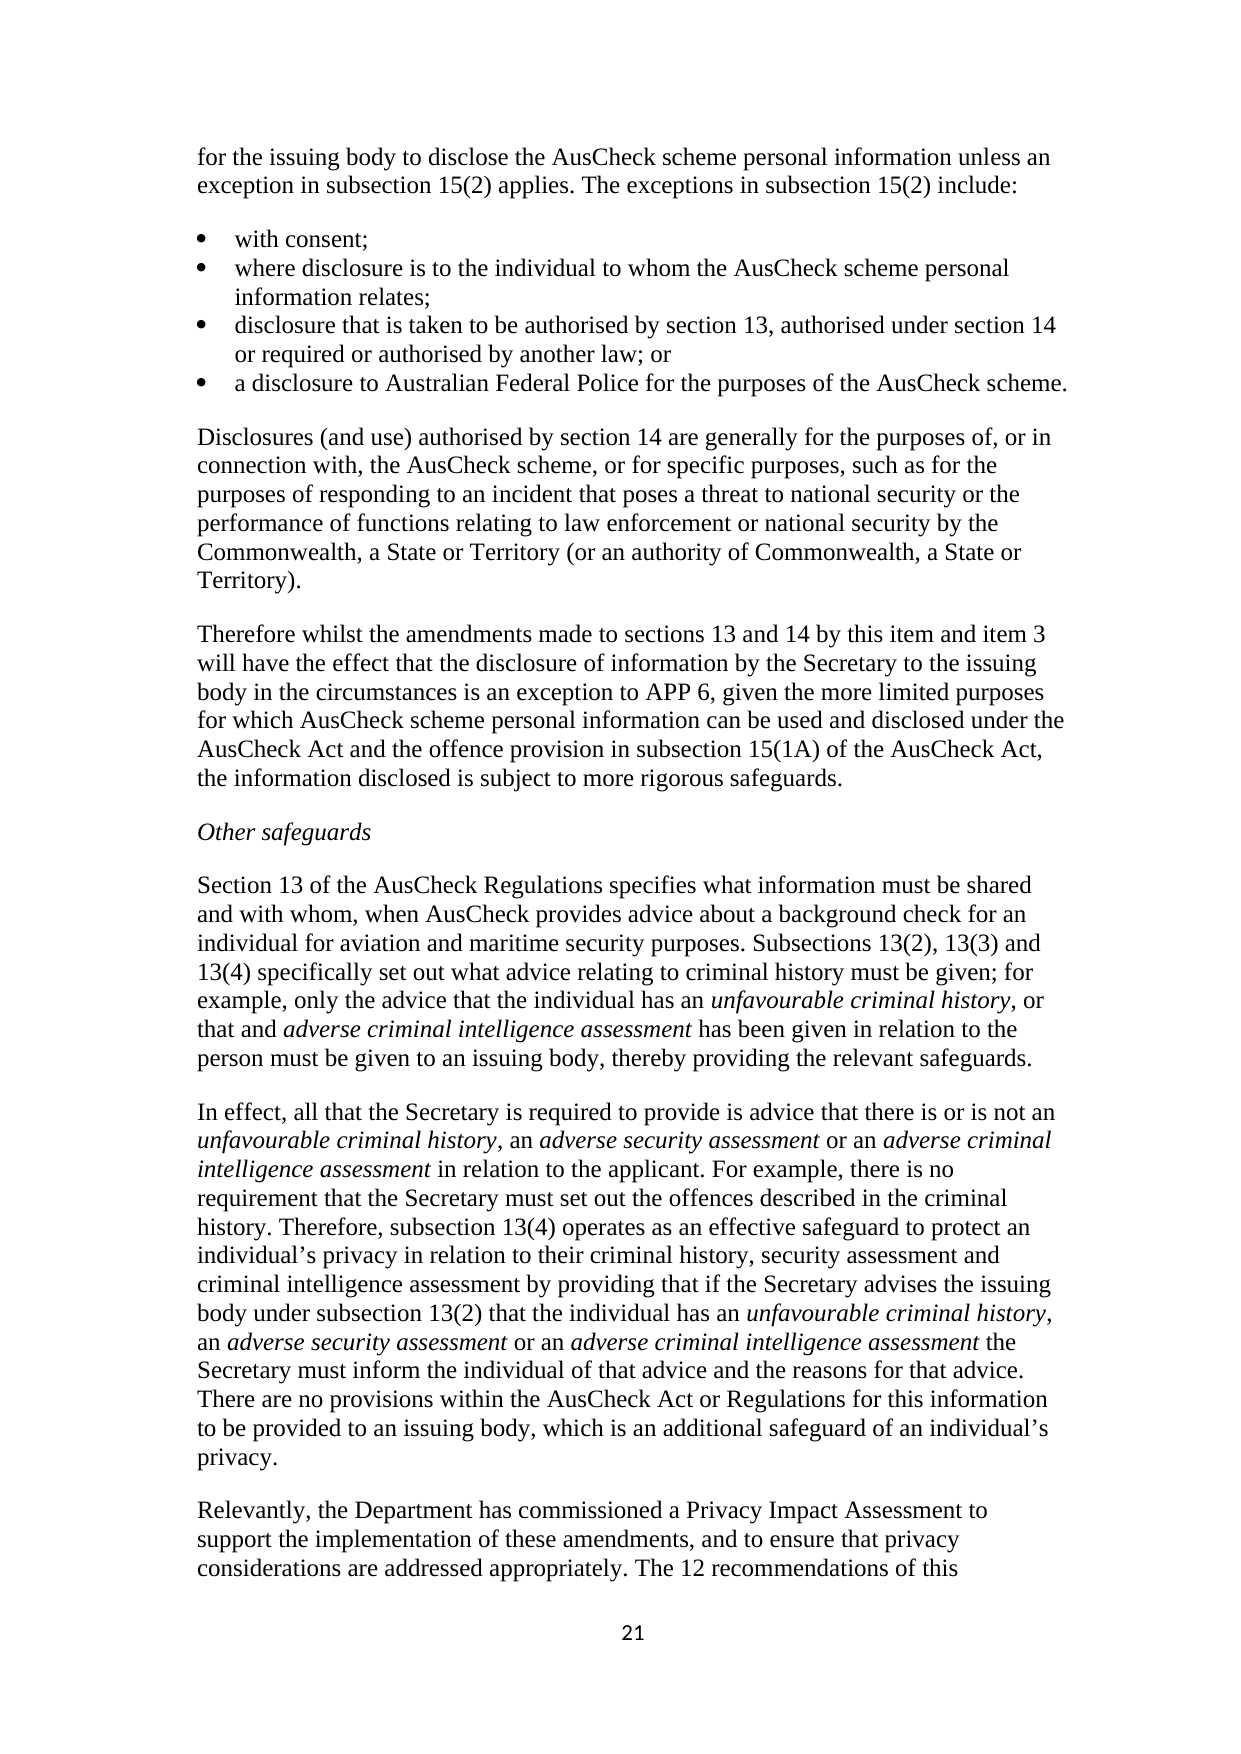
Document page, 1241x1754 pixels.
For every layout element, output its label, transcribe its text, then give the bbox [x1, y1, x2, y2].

text Therefore whilst the amendments made to sections 13 and 14 by this item and item 3 will have the effect that the disclosure of information by the Secretary to the issuing body in the circumstances is an exception to APP 6, given the more limited purposes for which AusCheck scheme personal information can be used and disclosed under the AusCheck Act and the offence provision in subsection 15(1A) of the AusCheck Act, the information disclosed is subject to more rigorous safeguards. [197, 619, 1069, 792]
list disclosure that is taken to be authorised by section 13, authorised under section 14 or required or authorised by another law; or [197, 310, 1069, 368]
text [197, 1495, 1069, 1582]
list where disclosure is to the individual to whom the AusCheck scheme personal information relates; [197, 253, 1069, 310]
list a disclosure to Australian Federal Police for the purposes of the AusCheck scheme. [197, 368, 1069, 397]
text Other safeguards [197, 817, 1069, 845]
list with consent; [197, 224, 1069, 253]
text Disclosures (and use) authorised by section 14 are generally for the purposes of, or in connection with, the AusCheck scheme, or for specific purposes, such as for the purposes of responding to an incident that poses a threat to national security or the performance of functions relating to law enforcement or national security by the Commonwealth, a State or Territory (or an authority of Commonwealth, a State or Territory). [197, 422, 1069, 594]
text In effect, all that the Secretary is required to provide is advice that there is or is not an unfavourable criminal history, an adverse security assessment or an adverse criminal intelligence assessment in relation to the applicant. For example, there is no requirement that the Secretary must set out the offences described in the criminal history. Therefore, subsection 13(4) operates as an effective safeguard to protect an individual’s privacy in relation to their criminal history, security assessment and criminal intelligence assessment by providing that if the Secretary advises the issuing body under subsection 13(2) that the individual has an unfavourable criminal history, an adverse security assessment or an adverse criminal intelligence assessment the Secretary must inform the individual of that advice and the reasons for that advice. There are no provisions within the AusCheck Act or Regulations for this information to be provided to an issuing body, which is an additional safeguard of an individual’s privacy. [197, 1097, 1069, 1470]
text Section 13 of the AusCheck Regulations specifies what information must be shared and with whom, when AusCheck provides advice about a background check for an individual for aviation and maritime security purposes. Subsections 13(2), 13(3) and 13(4) specifically set out what advice relating to criminal history must be given; for example, only the advice that the individual has an unfavourable criminal history, or that and adverse criminal intelligence assessment has been given in relation to the person must be given to an issuing body, thereby providing the relevant safeguards. [197, 870, 1069, 1072]
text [197, 142, 1069, 199]
